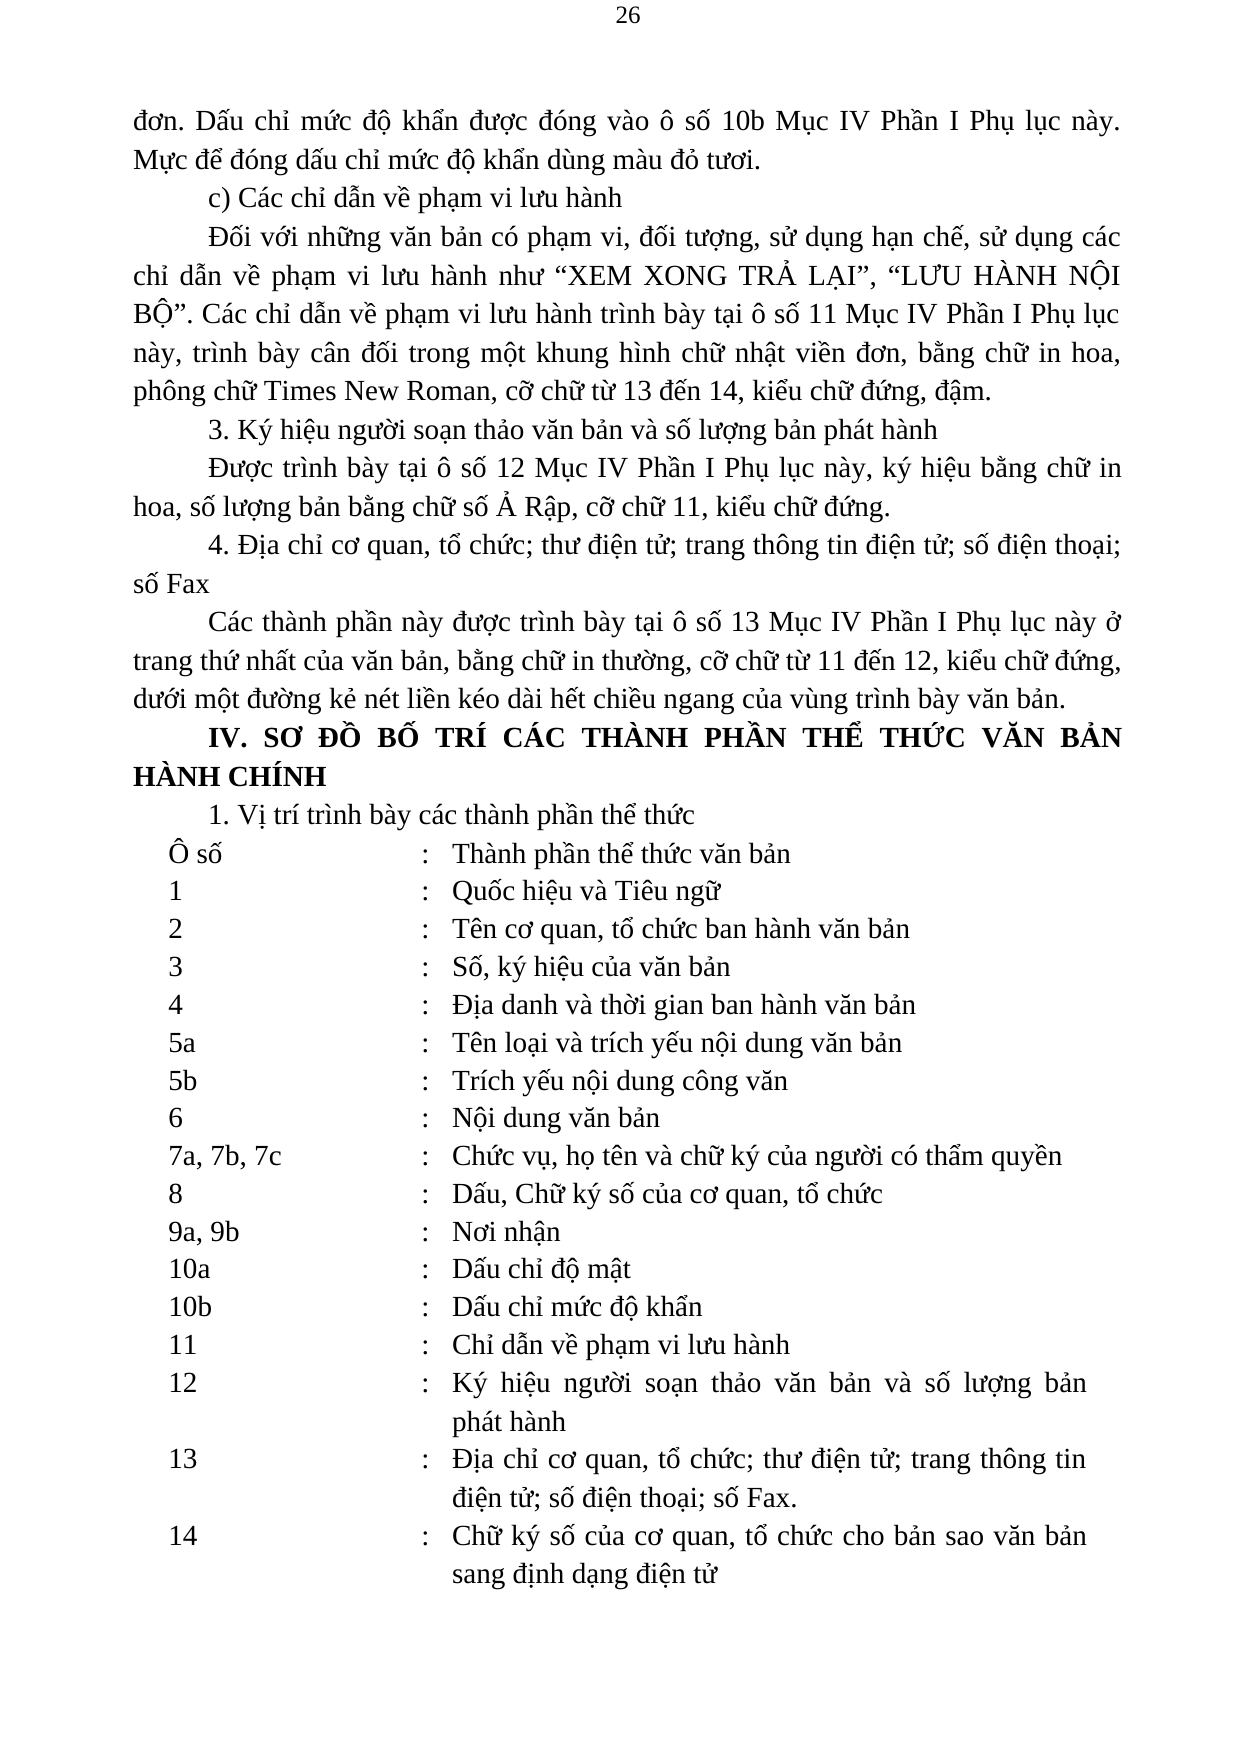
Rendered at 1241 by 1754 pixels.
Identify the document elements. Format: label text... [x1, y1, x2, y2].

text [133, 103, 1123, 176]
table_cell Số, ký hiệu của văn bản [441, 949, 1099, 987]
table_cell 7a, 7b, 7c [157, 1138, 410, 1176]
table_cell Dấu chỉ mức độ khẩn [441, 1290, 1099, 1327]
table_cell Tên loại và trích yếu nội dung văn bản [441, 1025, 1099, 1063]
text 1. Vị trí trình bày các thành phần thể thức [133, 797, 1123, 831]
table_cell : [410, 1252, 441, 1289]
table_cell 5b [157, 1063, 410, 1100]
table_cell Chữ ký số của cơ quan, tổ chức cho bản sao văn bản sang định dạng điện tử [441, 1518, 1099, 1594]
text c) Các chỉ dẫn về phạm vi lưu hành [133, 181, 1123, 214]
table_cell Chức vụ, họ tên và chữ ký của người có thẩm quyền [441, 1138, 1099, 1176]
table_cell 4 [157, 987, 410, 1025]
table_cell 9a, 9b [157, 1214, 410, 1252]
table_cell : [410, 1518, 441, 1594]
table_cell 12 [157, 1365, 410, 1441]
table_cell : [410, 1063, 441, 1100]
text Được trình bày tại ô số 12 Mục IV Phần I Phụ lục này, ký hiệu bằng chữ in hoa, số lượng bản bằng chữ số Ả Rập, cỡ chữ 11, kiểu chữ đứng. [133, 450, 1123, 522]
text Đối với những văn bản có phạm vi, đối tượng, sử dụng hạn chế, sử dụng các chỉ dẫn về phạm vi lưu hành như “XEM XONG TRẢ LẠI”, “LƯU HÀNH NỘI BỘ”. Các chỉ dẫn về phạm vi lưu hành trình bày tại ô số 11 Mục IV Phần I Phụ lục này, trình bày cân đối trong một khung hình chữ nhật viền đơn, bằng chữ in hoa, phông chữ Times New Roman, cỡ chữ từ 13 đến 14, kiểu chữ đứng, đậm. [133, 219, 1123, 407]
table_cell 2 [157, 911, 410, 949]
table_cell : [410, 1025, 441, 1063]
table_cell Nội dung văn bản [441, 1100, 1099, 1138]
text 3. Ký hiệu người soạn thảo văn bản và số lượng bản phát hành [133, 412, 1123, 445]
table_cell 5a [157, 1025, 410, 1063]
table_cell Chỉ dẫn về phạm vi lưu hành [441, 1327, 1099, 1365]
table_cell : [410, 874, 441, 911]
table_cell : [410, 1290, 441, 1327]
table_cell Tên cơ quan, tổ chức ban hành văn bản [441, 911, 1099, 949]
table_cell Dấu chỉ độ mật [441, 1252, 1099, 1289]
table_cell Trích yếu nội dung công văn [441, 1063, 1099, 1100]
table_cell : [410, 1441, 441, 1518]
table_cell 14 [157, 1518, 410, 1594]
table_cell : [410, 911, 441, 949]
table_cell 13 [157, 1441, 410, 1518]
table_cell : [410, 1214, 441, 1252]
table_header Ô số [157, 836, 410, 873]
table_cell Dấu, Chữ ký số của cơ quan, tổ chức [441, 1176, 1099, 1214]
table_cell : [410, 1138, 441, 1176]
table_header : [410, 836, 441, 873]
table_cell : [410, 1100, 441, 1138]
table_cell Địa chỉ cơ quan, tổ chức; thư điện tử; trang thông tin điện tử; số điện thoại; số Fax. [441, 1441, 1099, 1518]
table_cell : [410, 987, 441, 1025]
table_cell : [410, 1365, 441, 1441]
table_cell 8 [157, 1176, 410, 1214]
table_cell 3 [157, 949, 410, 987]
table_cell : [410, 949, 441, 987]
text 4. Địa chỉ cơ quan, tổ chức; thư điện tử; trang thông tin điện tử; số điện thoại; số Fax [133, 527, 1123, 599]
table_cell 1 [157, 874, 410, 911]
table_cell Ký hiệu người soạn thảo văn bản và số lượng bản phát hành [441, 1365, 1099, 1441]
table_cell 10b [157, 1290, 410, 1327]
table_cell : [410, 1327, 441, 1365]
table_cell Quốc hiệu và Tiêu ngữ [441, 874, 1099, 911]
table_cell 11 [157, 1327, 410, 1365]
table_cell : [410, 1176, 441, 1214]
table_cell Nơi nhận [441, 1214, 1099, 1252]
text Các thành phần này được trình bày tại ô số 13 Mục IV Phần I Phụ lục này ở trang thứ nhất của văn bản, bằng chữ in thường, cỡ chữ từ 11 đến 12, kiểu chữ đứng, dưới một đường kẻ nét liền kéo dài hết chiều ngang của vùng trình bày văn bản. [133, 604, 1123, 715]
table_cell Địa danh và thời gian ban hành văn bản [441, 987, 1099, 1025]
table_cell 10a [157, 1252, 410, 1289]
table_cell 6 [157, 1100, 410, 1138]
table_header Thành phần thể thức văn bản [441, 836, 1099, 873]
text IV. SƠ ĐỒ BỐ TRÍ CÁC THÀNH PHẦN THỂ THỨC VĂN BẢN HÀNH CHÍNH [133, 720, 1123, 792]
